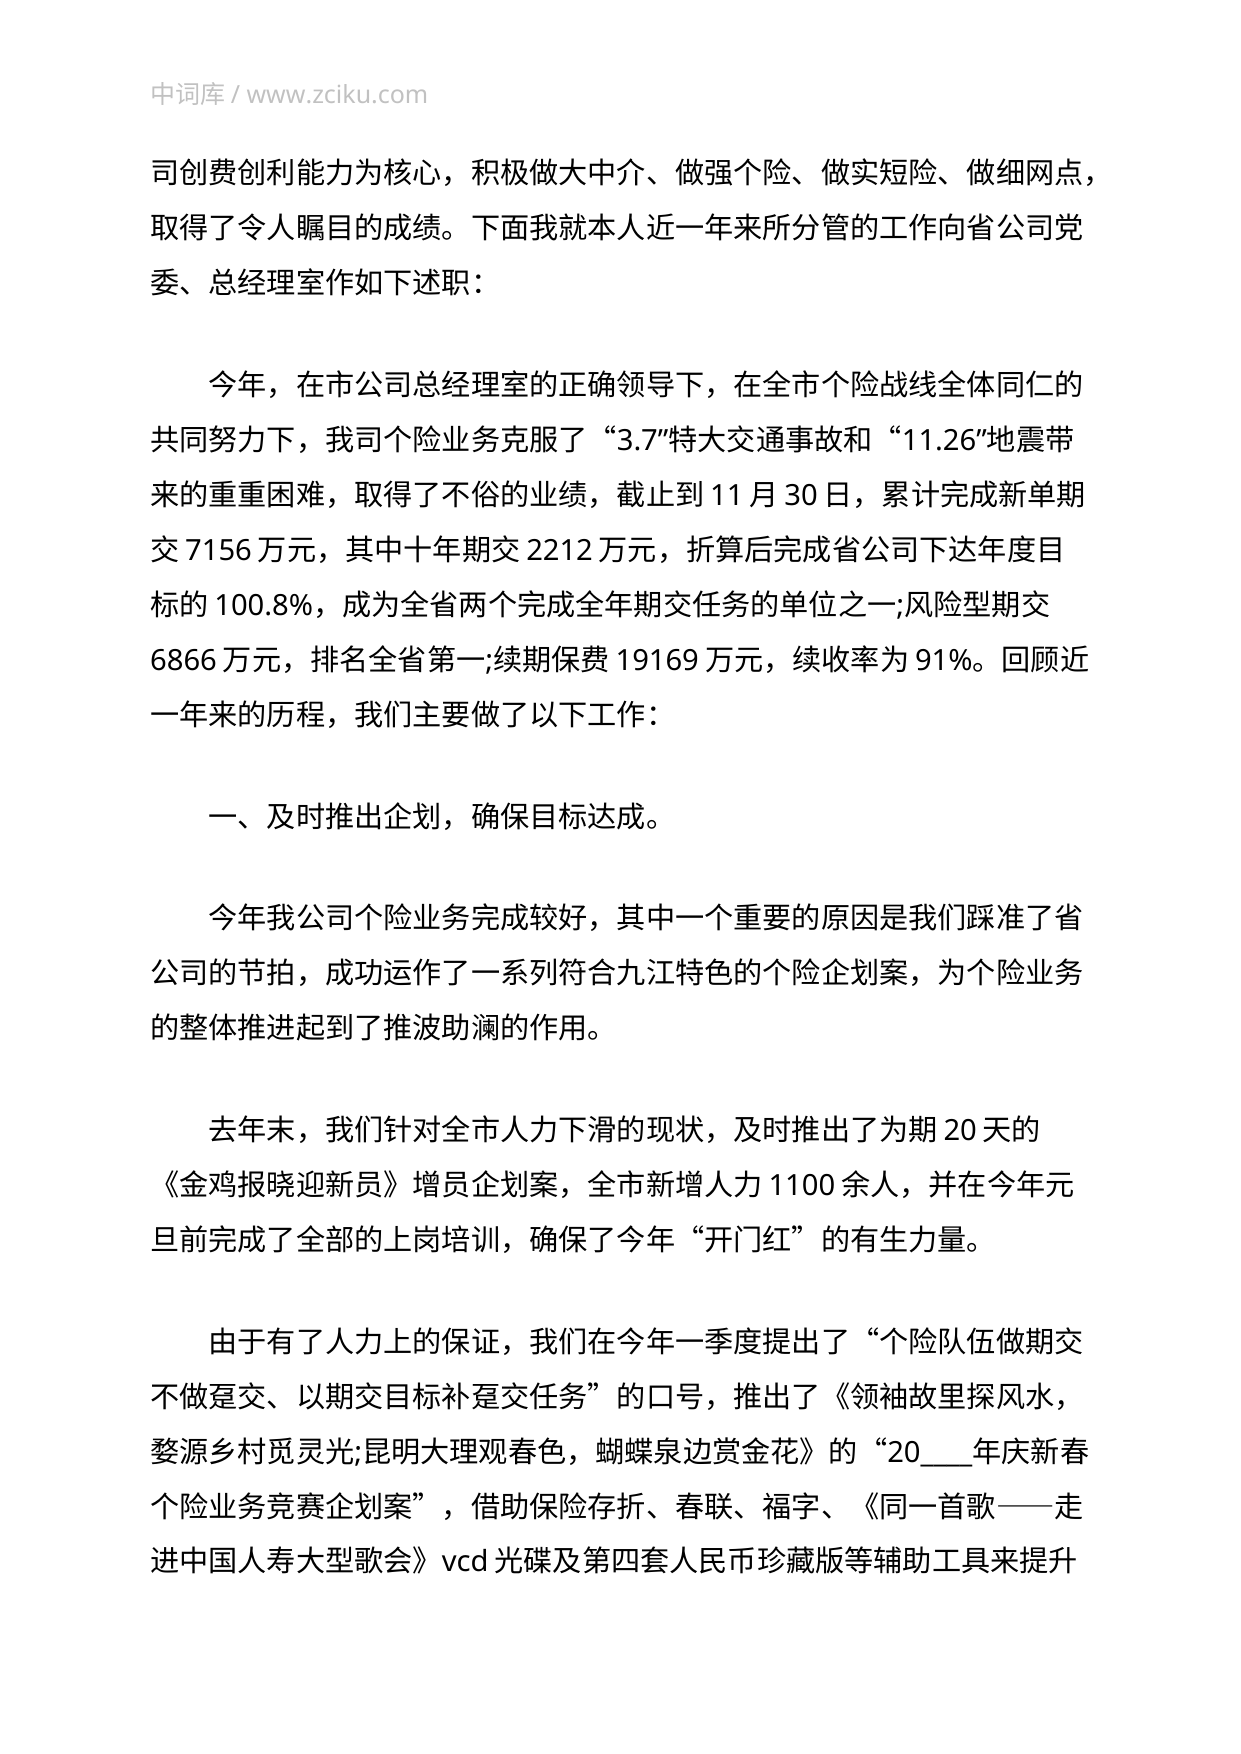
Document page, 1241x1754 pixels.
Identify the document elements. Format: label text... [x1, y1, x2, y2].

text 今年，在市公司总经理室的正确领导下，在全市个险战线全体同仁的共同努力下，我司个险业务克服了“3.7”特大交通事故和“11.26”地震带来的重重困难，取得了不俗的业绩，截止到11月30日，累计完成新单期交7156万元，其中十年期交2212万元，折算后完成省公司下达年度目标的100.8%，成为全省两个完成全年期交任务的单位之一;风险型期交6866万元，排名全省第一;续期保费19169万元，续收率为91%。回顾近一年来的历程，我们主要做了以下工作： [150, 362, 1090, 734]
text 一、及时推出企划，确保目标达成。 [150, 793, 1090, 836]
text 今年我公司个险业务完成较好，其中一个重要的原因是我们踩准了省公司的节拍，成功运作了一系列符合九江特色的个险企划案，为个险业务的整体推进起到了推波助澜的作用。 [150, 895, 1090, 1047]
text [150, 1318, 1090, 1580]
text 去年末，我们针对全市人力下滑的现状，及时推出了为期20天的《金鸡报晓迎新员》增员企划案，全市新增人力1100余人，并在今年元旦前完成了全部的上岗培训，确保了今年“开门红”的有生力量。 [150, 1107, 1090, 1259]
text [150, 150, 1090, 302]
